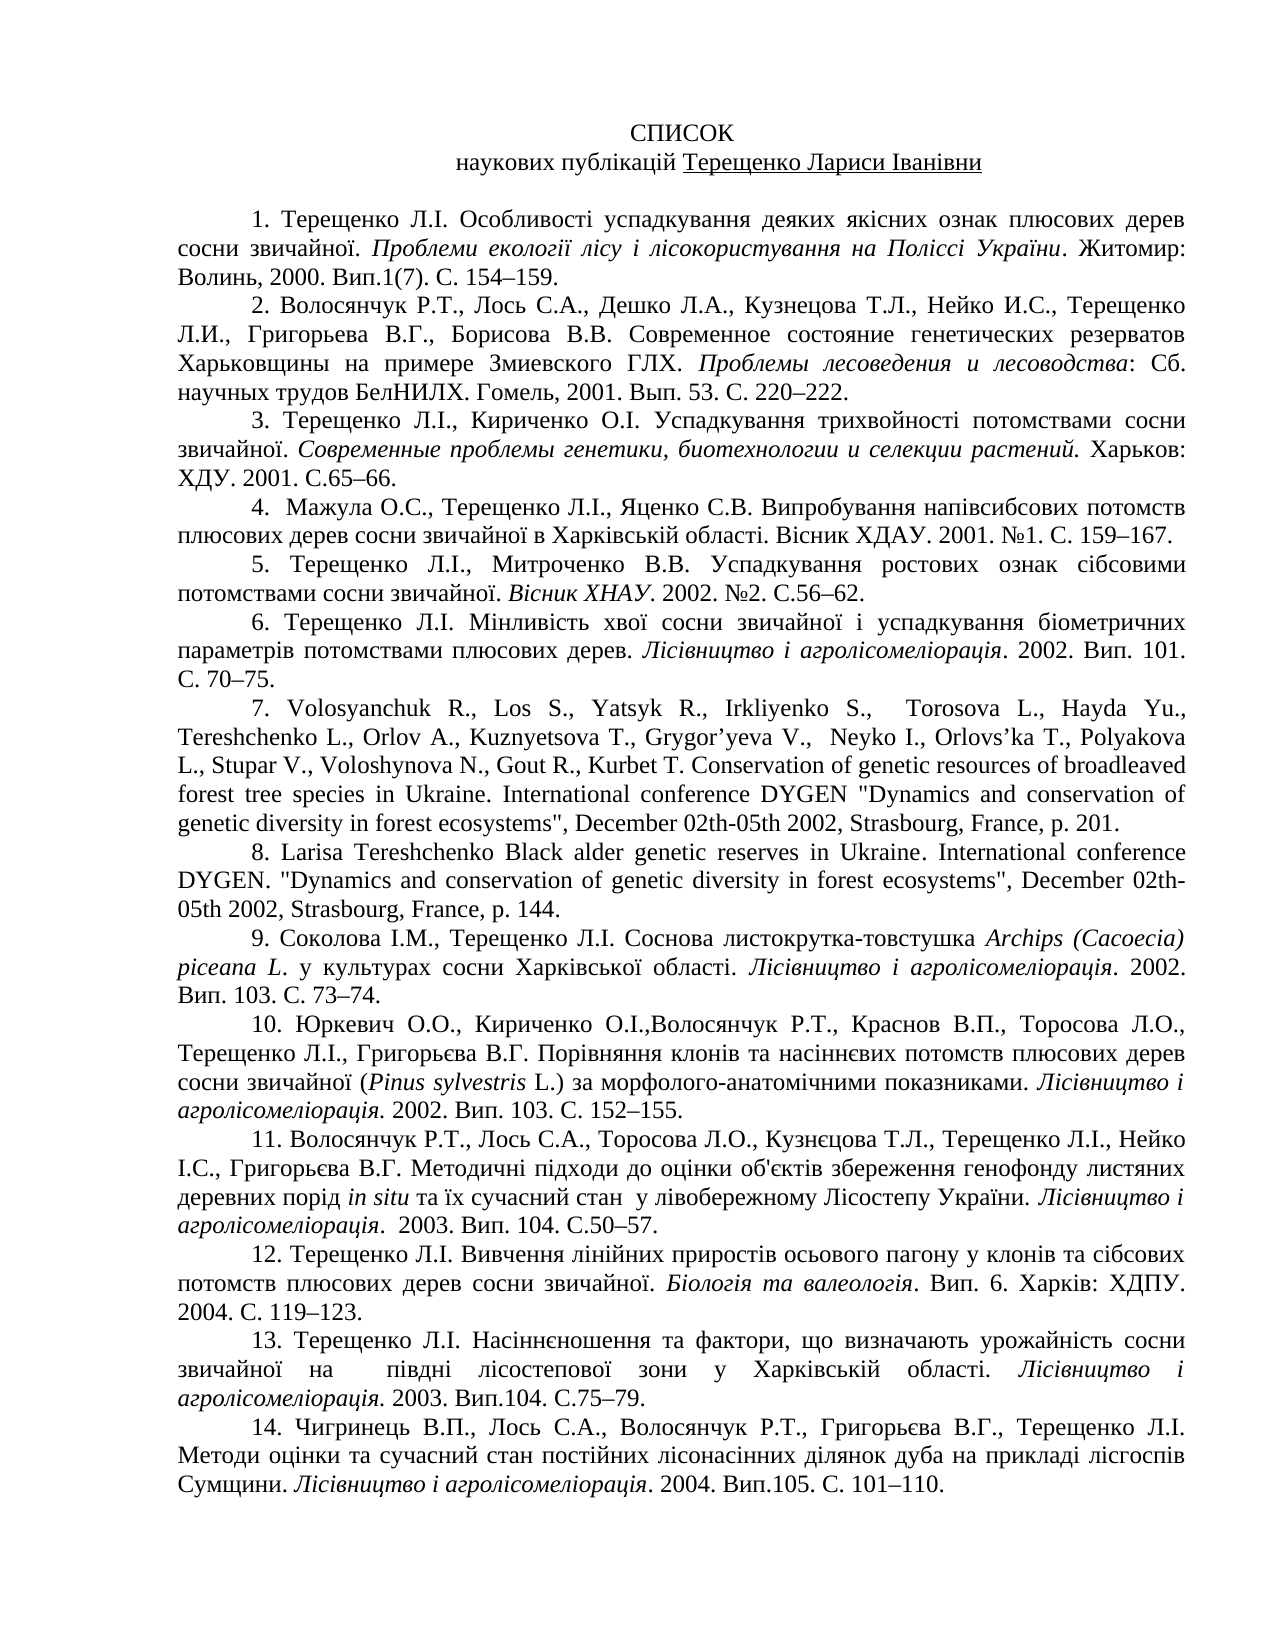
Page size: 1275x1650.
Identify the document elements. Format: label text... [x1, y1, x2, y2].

text 8. Larisa Tereshchenko Black alder genetic reserves in Ukraine. International conference DYGEN. "Dynamics and conservation of genetic diversity in forest ecosystems", December 02th-05th 2002, Strasbourg, France, p. 144. [177, 837, 1186, 923]
text 2. Волосянчук Р.Т., Лось С.А., Дешко Л.А., Кузнецова Т.Л., Нейко И.С., Терещенко Л.И., Григорьева В.Г., Борисова В.В. Современное состояние генетических резерватов Харьковщины на примере Змиевского ГЛХ. Проблемы лесоведения и лесоводства: Сб. научных трудов БелНИЛХ. Гомель, 2001. Вып. 53. С. 220–222. [177, 291, 1186, 406]
text 6. Терещенко Л.І. Мінливість хвої сосни звичайної і успадкування біометричних параметрів потомствами плюсових дерев. Лісівництво і агролісомеліорація. 2002. Вип. 101. С. 70–75. [177, 607, 1186, 693]
text наукових публікацій Терещенко Лариси Іванівни [177, 147, 1186, 176]
text 4. Мажула О.С., Терещенко Л.І., Яценко С.В. Випробування напівсибсових потомств плюсових дерев сосни звичайної в Харківській області. Вісник ХДАУ. 2001. №1. С. 159–167. [177, 492, 1186, 549]
text СПИСОК [177, 118, 1186, 147]
text 5. Терещенко Л.І., Митроченко В.В. Успадкування ростових ознак сібсовими потомствами сосни звичайної. Вісник ХНАУ. 2002. №2. С.56–62. [177, 549, 1186, 607]
text 12. Терещенко Л.І. Вивчення лінійних приростів осьового пагону у клонів та сібсових потомств плюсових дерев сосни звичайної. Біологія та валеологія. Вип. 6. Харків: ХДПУ. 2004. С. 119–123. [177, 1239, 1186, 1326]
text 3. Терещенко Л.І., Кириченко О.І. Успадкування трихвойності потомствами сосни звичайної. Современные проблемы генетики, биотехнологии и селекции растений. Харьков: ХДУ. 2001. С.65–66. [177, 406, 1186, 492]
text 14. Чигринець В.П., Лось С.А., Волосянчук Р.Т., Григорьєва В.Г., Терещенко Л.І. Методи оцінки та сучасний стан постійних лісонасінних ділянок дуба на прикладі лісгоспів Сумщини. Лісівництво і агролісомеліорація. 2004. Вип.105. С. 101–110. [177, 1412, 1186, 1498]
text 1. Терещенко Л.І. Особливості успадкування деяких якісних ознак плюсових дерев сосни звичайної. Проблеми екології лісу і лісокористування на Поліссі України. Житомир: Волинь, 2000. Вип.1(7). С. 154–159. [177, 204, 1186, 291]
text 13. Терещенко Л.І. Насіннєношення та фактори, що визначають урожайність сосни звичайної на півдні лісостепової зони у Харківській області. Лісівництво і агролісомеліорація. 2003. Вип.104. С.75–79. [177, 1326, 1186, 1412]
text 10. Юркевич О.О., Кириченко О.І.,Волосянчук Р.Т., Краснов В.П., Торосова Л.О., Терещенко Л.І., Григорьєва В.Г. Порівняння клонів та насіннєвих потомств плюсових дерев сосни звичайної (Pinus sylvestris L.) за морфолого-анатомічними показниками. Лісівництво і агролісомеліорація. 2002. Вип. 103. С. 152–155. [177, 1009, 1186, 1124]
text 11. Волосянчук Р.Т., Лось С.А., Торосова Л.О., Кузнєцова Т.Л., Терещенко Л.І., Нейко І.С., Григорьєва В.Г. Методичні підходи до оцінки об'єктів збереження генофонду листяних деревних порід in situ та їх сучасний стан у лівобережному Лісостепу України. Лісівництво і агролісомеліорація. 2003. Вип. 104. С.50–57. [177, 1124, 1186, 1239]
text 7. Volosyanchuk R., Los S., Yatsyk R., Irkliyenko S., Torosova L., Hayda Yu., Tereshchenko L., Orlov A., Kuznyetsova T., Grygor’yeva V., Neyko I., Orlovs’ka T., Polyakova L., Stupar V., Voloshynova N., Gout R., Kurbet T. Conservation of genetic resources of broadleaved forest tree species in Ukraine. International conference DYGEN "Dynamics and conservation of genetic diversity in forest ecosystems", December 02th-05th 2002, Strasbourg, France, p. 201. [177, 693, 1186, 837]
text 9. Соколова І.М., Терещенко Л.І. Соснова листокрутка-товстушка Archips (Cacoecia) piceana L. у культурах сосни Харківської області. Лісівництво і агролісомеліорація. 2002. Вип. 103. С. 73–74. [177, 923, 1186, 1009]
